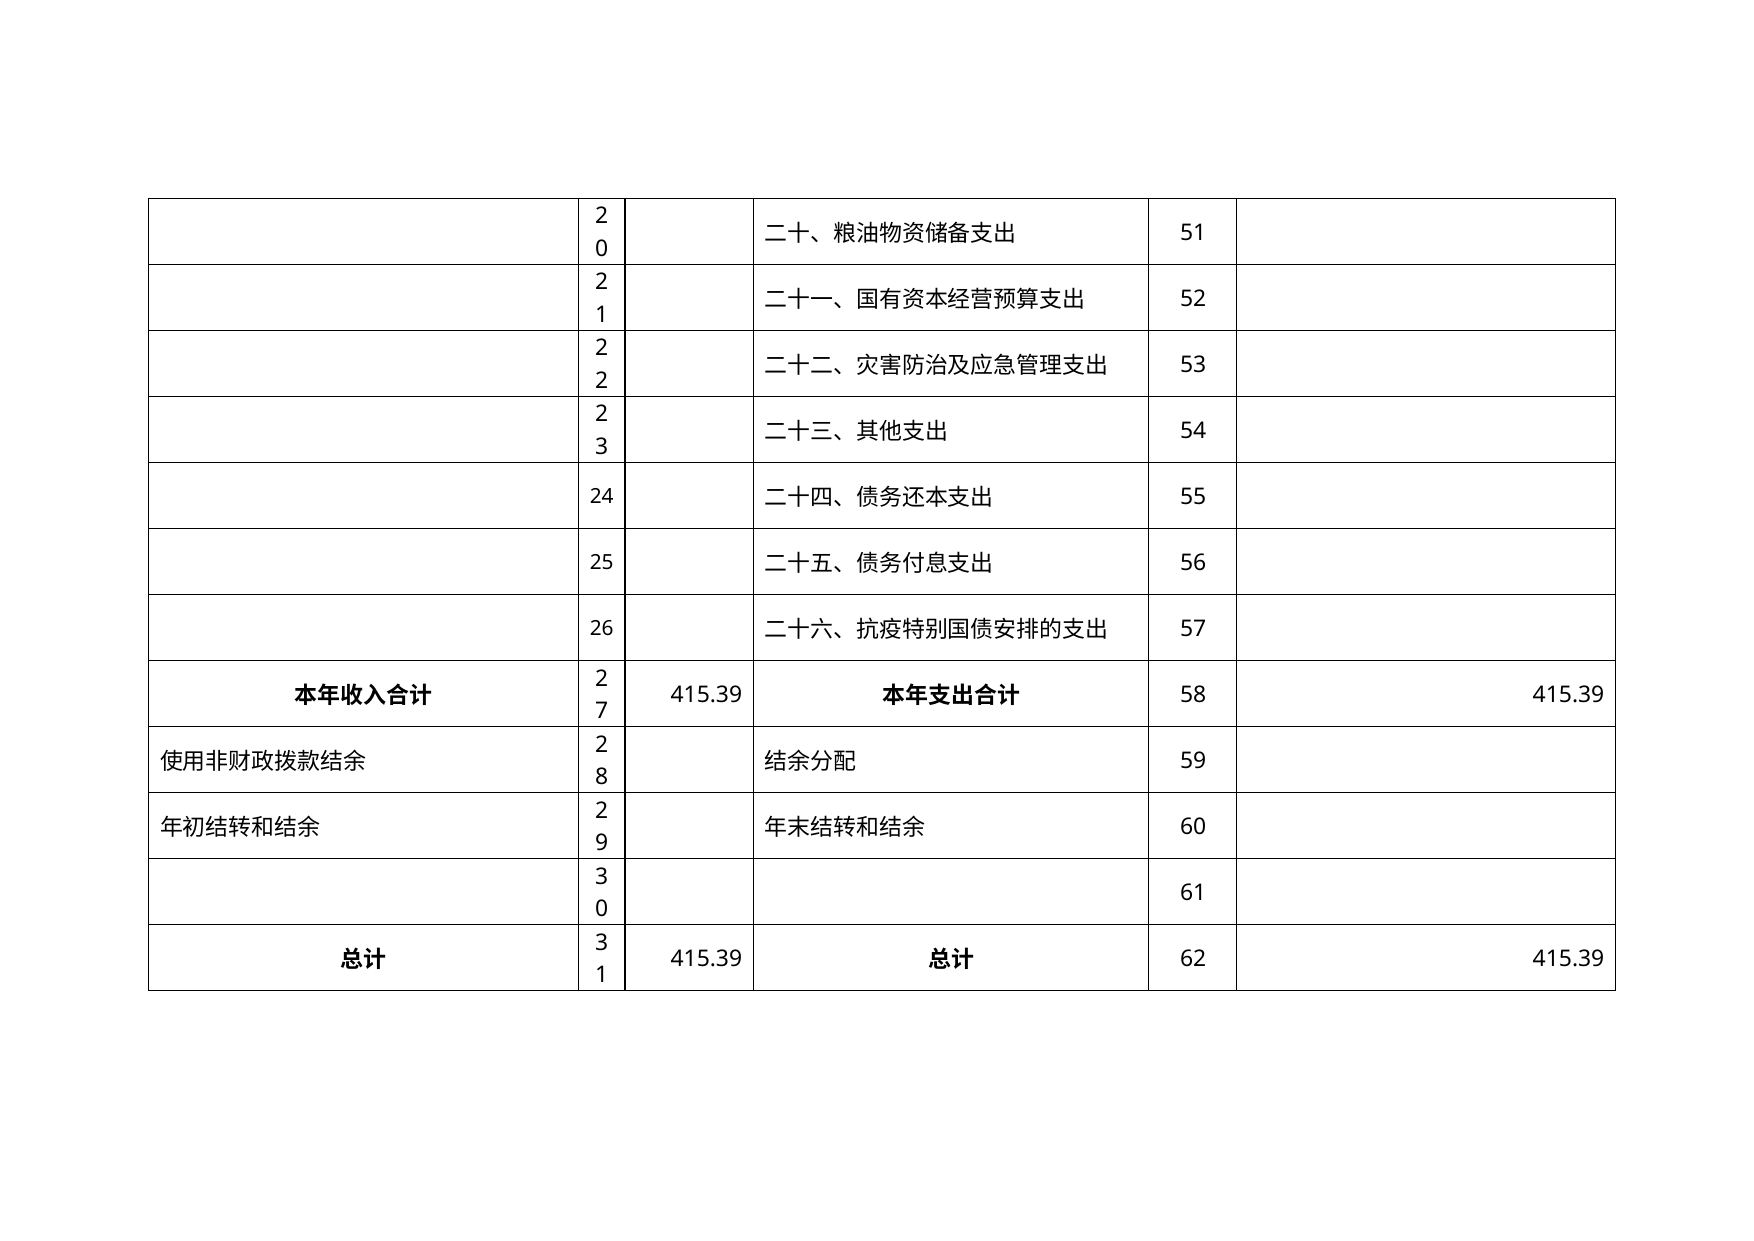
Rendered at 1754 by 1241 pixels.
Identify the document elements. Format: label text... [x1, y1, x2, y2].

table_cell [626, 793, 753, 858]
table_cell [149, 199, 578, 264]
table_cell 53 [1149, 331, 1236, 396]
table_cell [626, 397, 753, 462]
table_cell [149, 463, 578, 528]
table_cell [1237, 859, 1615, 924]
table_cell 57 [1149, 595, 1236, 660]
table_cell [626, 727, 753, 792]
table_cell 年初结转和结余 [149, 793, 578, 858]
table_cell 30 [579, 859, 624, 924]
table_cell 21 [579, 265, 624, 330]
table_cell 55 [1149, 463, 1236, 528]
table_cell 总计 [149, 925, 578, 990]
table_cell 二十二、灾害防治及应急管理支出 [754, 331, 1148, 396]
table_cell [626, 859, 753, 924]
table_cell [1237, 727, 1615, 792]
table_cell 25 [579, 529, 624, 594]
table_cell 本年支出合计 [754, 661, 1148, 726]
table_cell 62 [1149, 925, 1236, 990]
table_cell 24 [579, 463, 624, 528]
table_cell 总计 [754, 925, 1148, 990]
table_cell 52 [1149, 265, 1236, 330]
table_cell 27 [579, 661, 624, 726]
table_cell [1237, 463, 1615, 528]
table_cell 20 [579, 199, 624, 264]
table_cell 415.39 [626, 661, 753, 726]
table_cell 58 [1149, 661, 1236, 726]
table_cell [1237, 397, 1615, 462]
table_cell 使用非财政拨款结余 [149, 727, 578, 792]
table_cell 415.39 [1237, 925, 1615, 990]
table_cell [1237, 331, 1615, 396]
table_cell 二十五、债务付息支出 [754, 529, 1148, 594]
table_cell 415.39 [626, 925, 753, 990]
table_cell 本年收入合计 [149, 661, 578, 726]
table_cell [754, 859, 1148, 924]
table_cell [149, 331, 578, 396]
table_cell 结余分配 [754, 727, 1148, 792]
table_cell 26 [579, 595, 624, 660]
table_cell [626, 331, 753, 396]
table_cell 28 [579, 727, 624, 792]
table_cell 29 [579, 793, 624, 858]
table_cell [149, 529, 578, 594]
table_cell 56 [1149, 529, 1236, 594]
table_cell [1237, 529, 1615, 594]
table_cell 二十一、国有资本经营预算支出 [754, 265, 1148, 330]
table_cell 23 [579, 397, 624, 462]
table_cell 年末结转和结余 [754, 793, 1148, 858]
table_cell [149, 859, 578, 924]
table_cell 415.39 [1237, 661, 1615, 726]
table_cell [149, 397, 578, 462]
table_cell [1237, 199, 1615, 264]
table_cell 二十三、其他支出 [754, 397, 1148, 462]
table_cell [626, 199, 753, 264]
table_cell 二十六、抗疫特别国债安排的支出 [754, 595, 1148, 660]
table_cell 二十四、债务还本支出 [754, 463, 1148, 528]
table_cell [626, 595, 753, 660]
table_cell 54 [1149, 397, 1236, 462]
table_cell [626, 265, 753, 330]
table_cell [1237, 793, 1615, 858]
table_cell [149, 265, 578, 330]
table_cell 61 [1149, 859, 1236, 924]
table_cell [626, 463, 753, 528]
table_cell 59 [1149, 727, 1236, 792]
table_cell 二十、粮油物资储备支出 [754, 199, 1148, 264]
table_cell [626, 529, 753, 594]
table_cell 51 [1149, 199, 1236, 264]
table_cell 31 [579, 925, 624, 990]
table_cell [1237, 265, 1615, 330]
table_cell [149, 595, 578, 660]
table_cell [1237, 595, 1615, 660]
table_cell 60 [1149, 793, 1236, 858]
table_cell 22 [579, 331, 624, 396]
